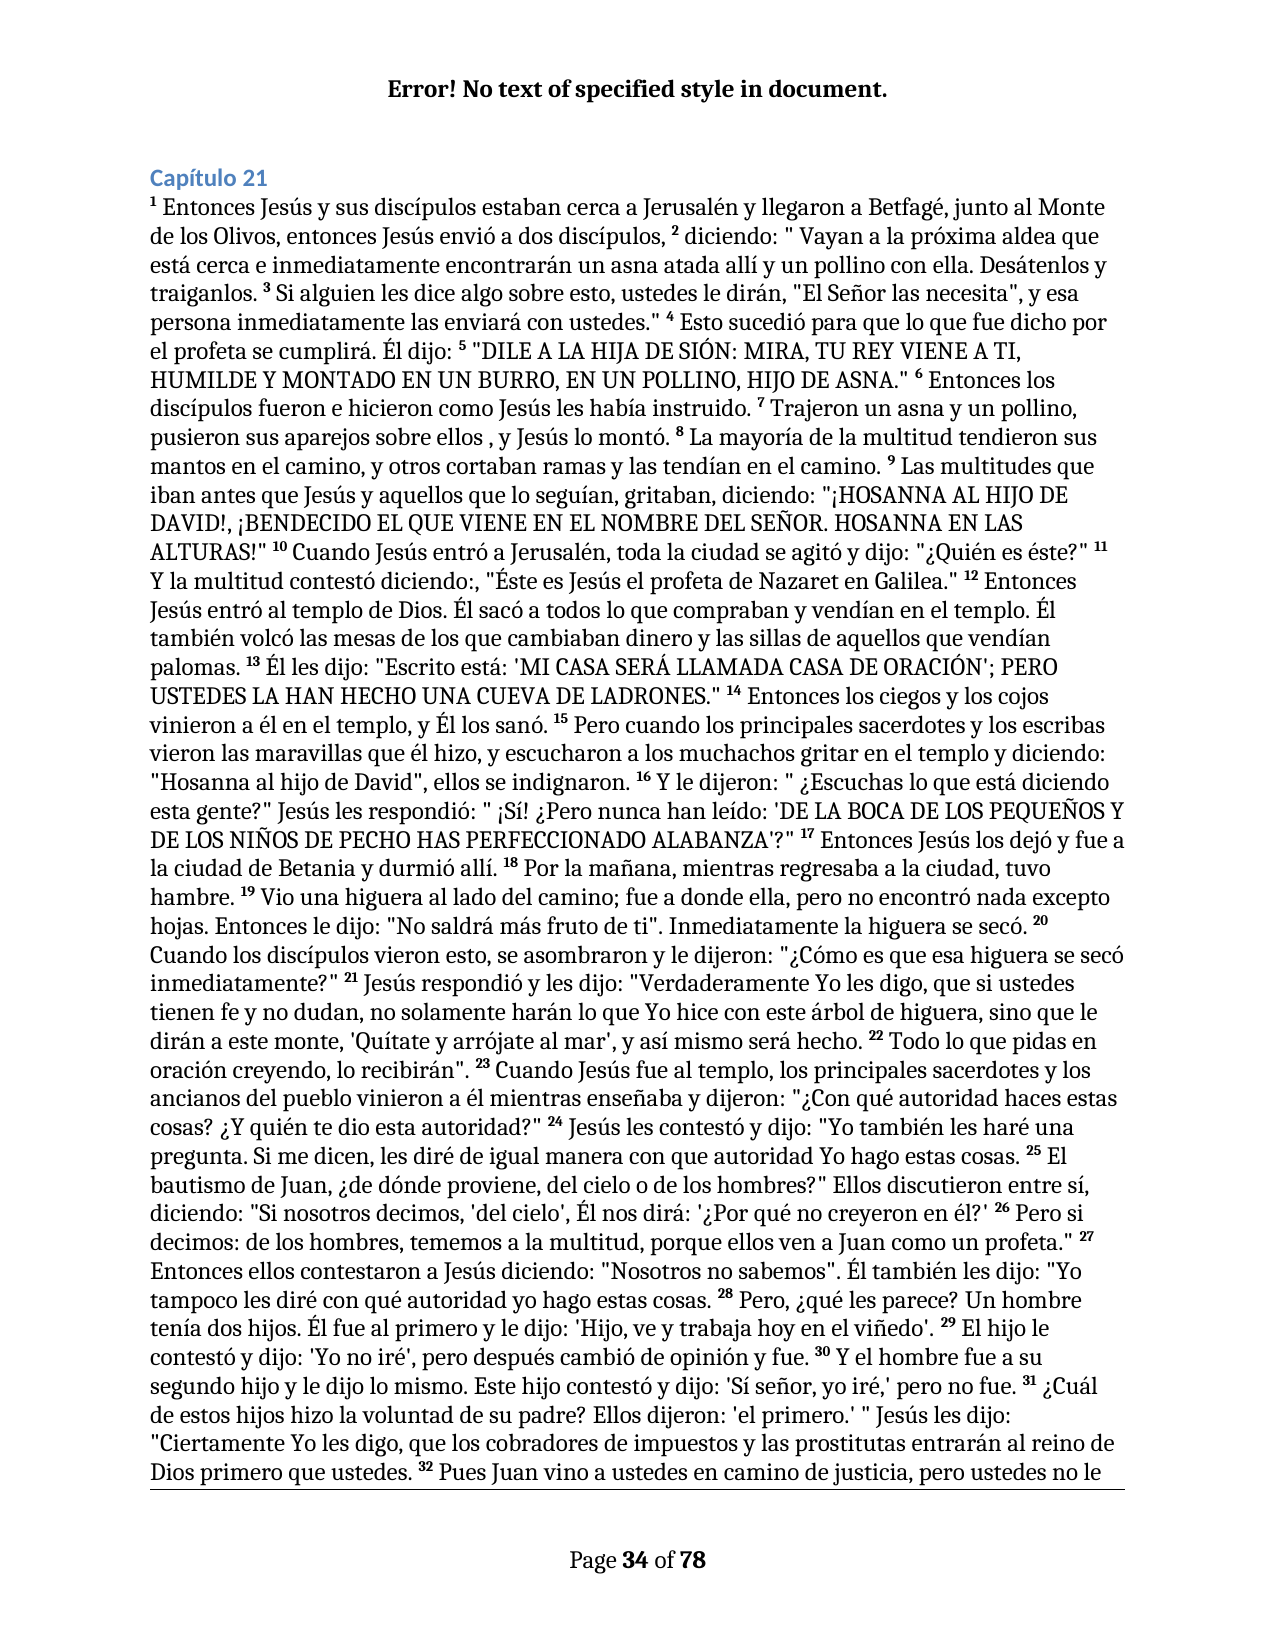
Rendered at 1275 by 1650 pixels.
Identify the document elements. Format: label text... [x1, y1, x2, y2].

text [150, 193, 1125, 1489]
subtitle Capítulo 21 [150, 162, 1125, 193]
